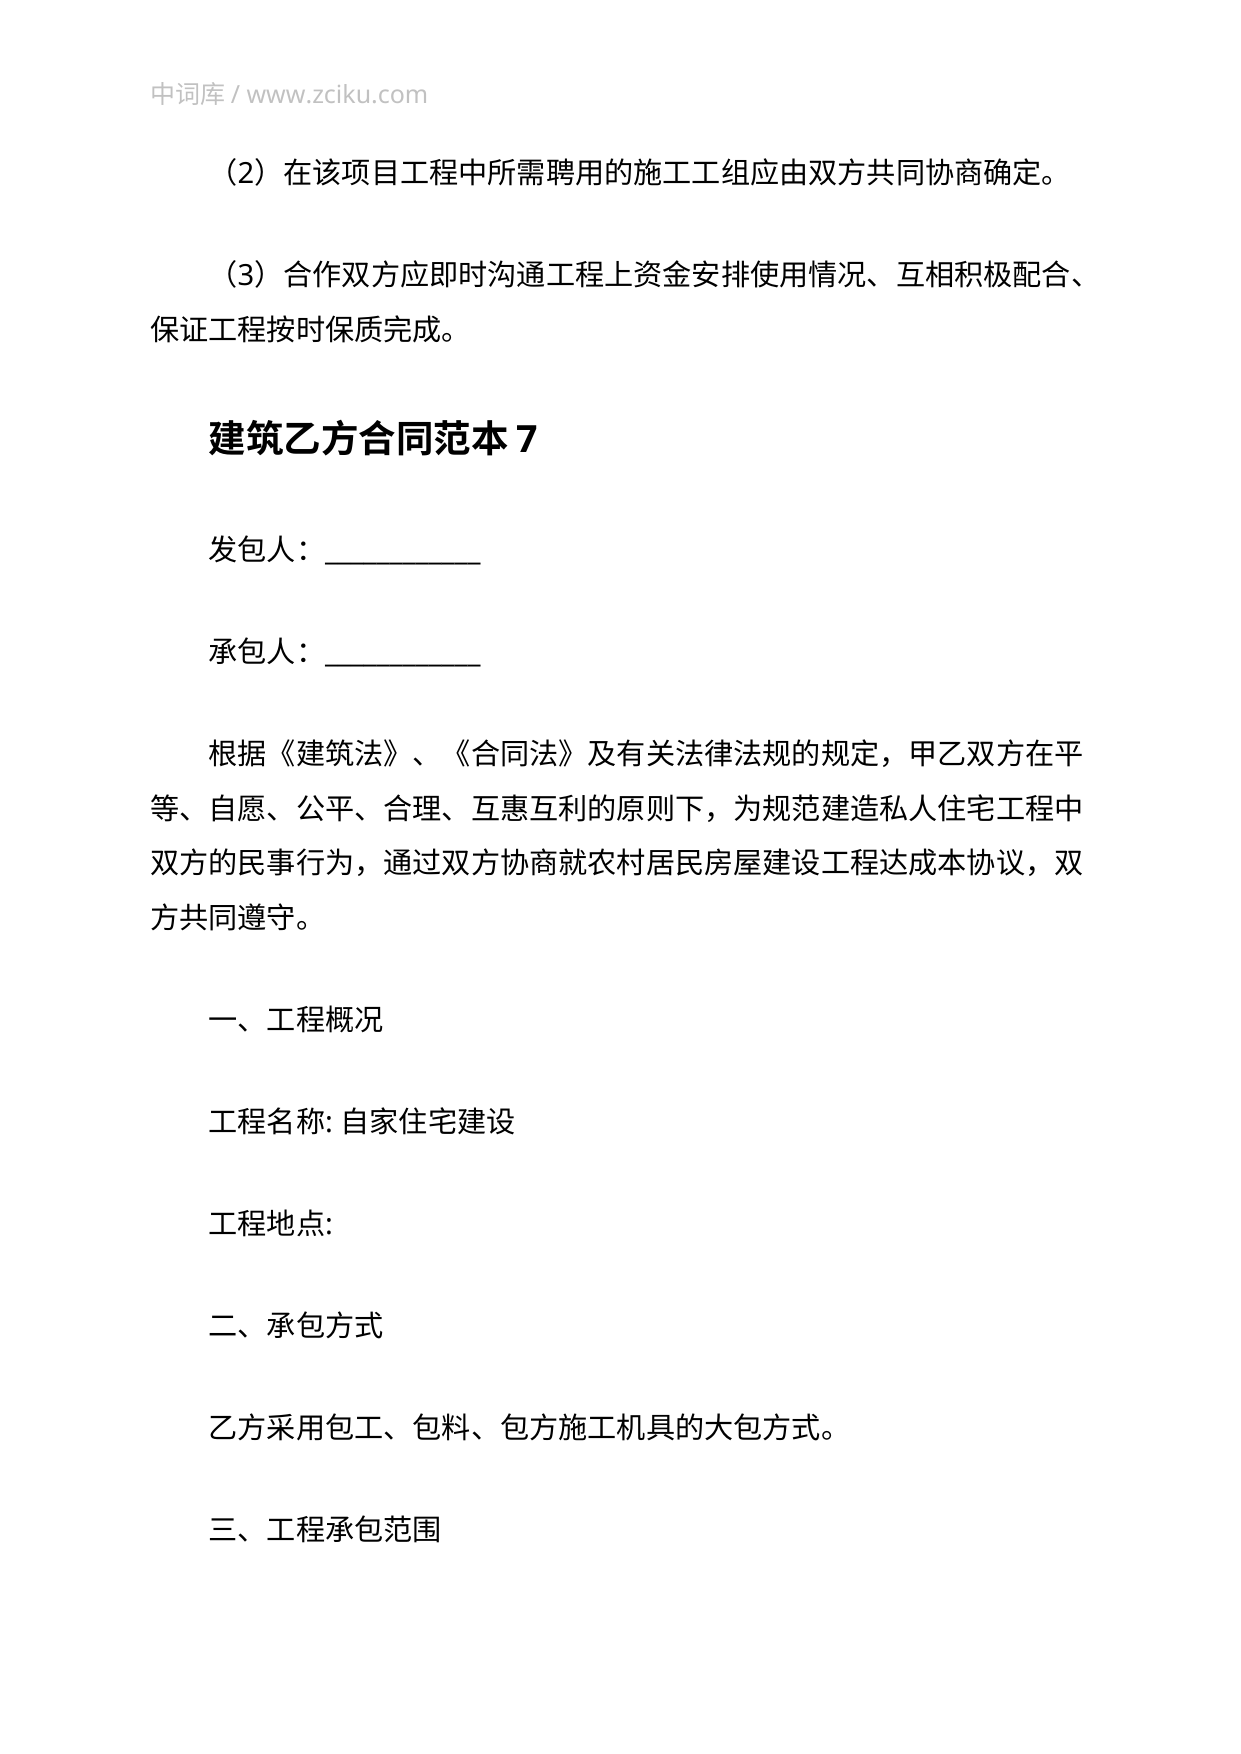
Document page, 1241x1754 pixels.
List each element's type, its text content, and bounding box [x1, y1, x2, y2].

text 三、工程承包范围 [150, 1506, 1090, 1548]
text 工程名称: 自家住宅建设 [150, 1098, 1090, 1141]
text 承包人：____________ [150, 628, 1090, 671]
text 二、承包方式 [150, 1302, 1090, 1345]
text （3）合作双方应即时沟通工程上资金安排使用情况、互相积极配合、保证工程按时保质完成。 [150, 252, 1090, 349]
text 乙方采用包工、包料、包方施工机具的大包方式。 [150, 1404, 1090, 1447]
text 根据《建筑法》、《合同法》及有关法律法规的规定，甲乙双方在平等、自愿、公平、合理、互惠互利的原则下，为规范建造私人住宅工程中双方的民事行为，通过双方协商就农村居民房屋建设工程达成本协议，双方共同遵守。 [150, 730, 1090, 937]
text 建筑乙方合同范本7 [150, 409, 1090, 463]
text （2）在该项目工程中所需聘用的施工工组应由双方共同协商确定。 [150, 150, 1090, 192]
text 发包人：____________ [150, 526, 1090, 569]
text 工程地点: [150, 1201, 1090, 1243]
text 一、工程概况 [150, 997, 1090, 1039]
